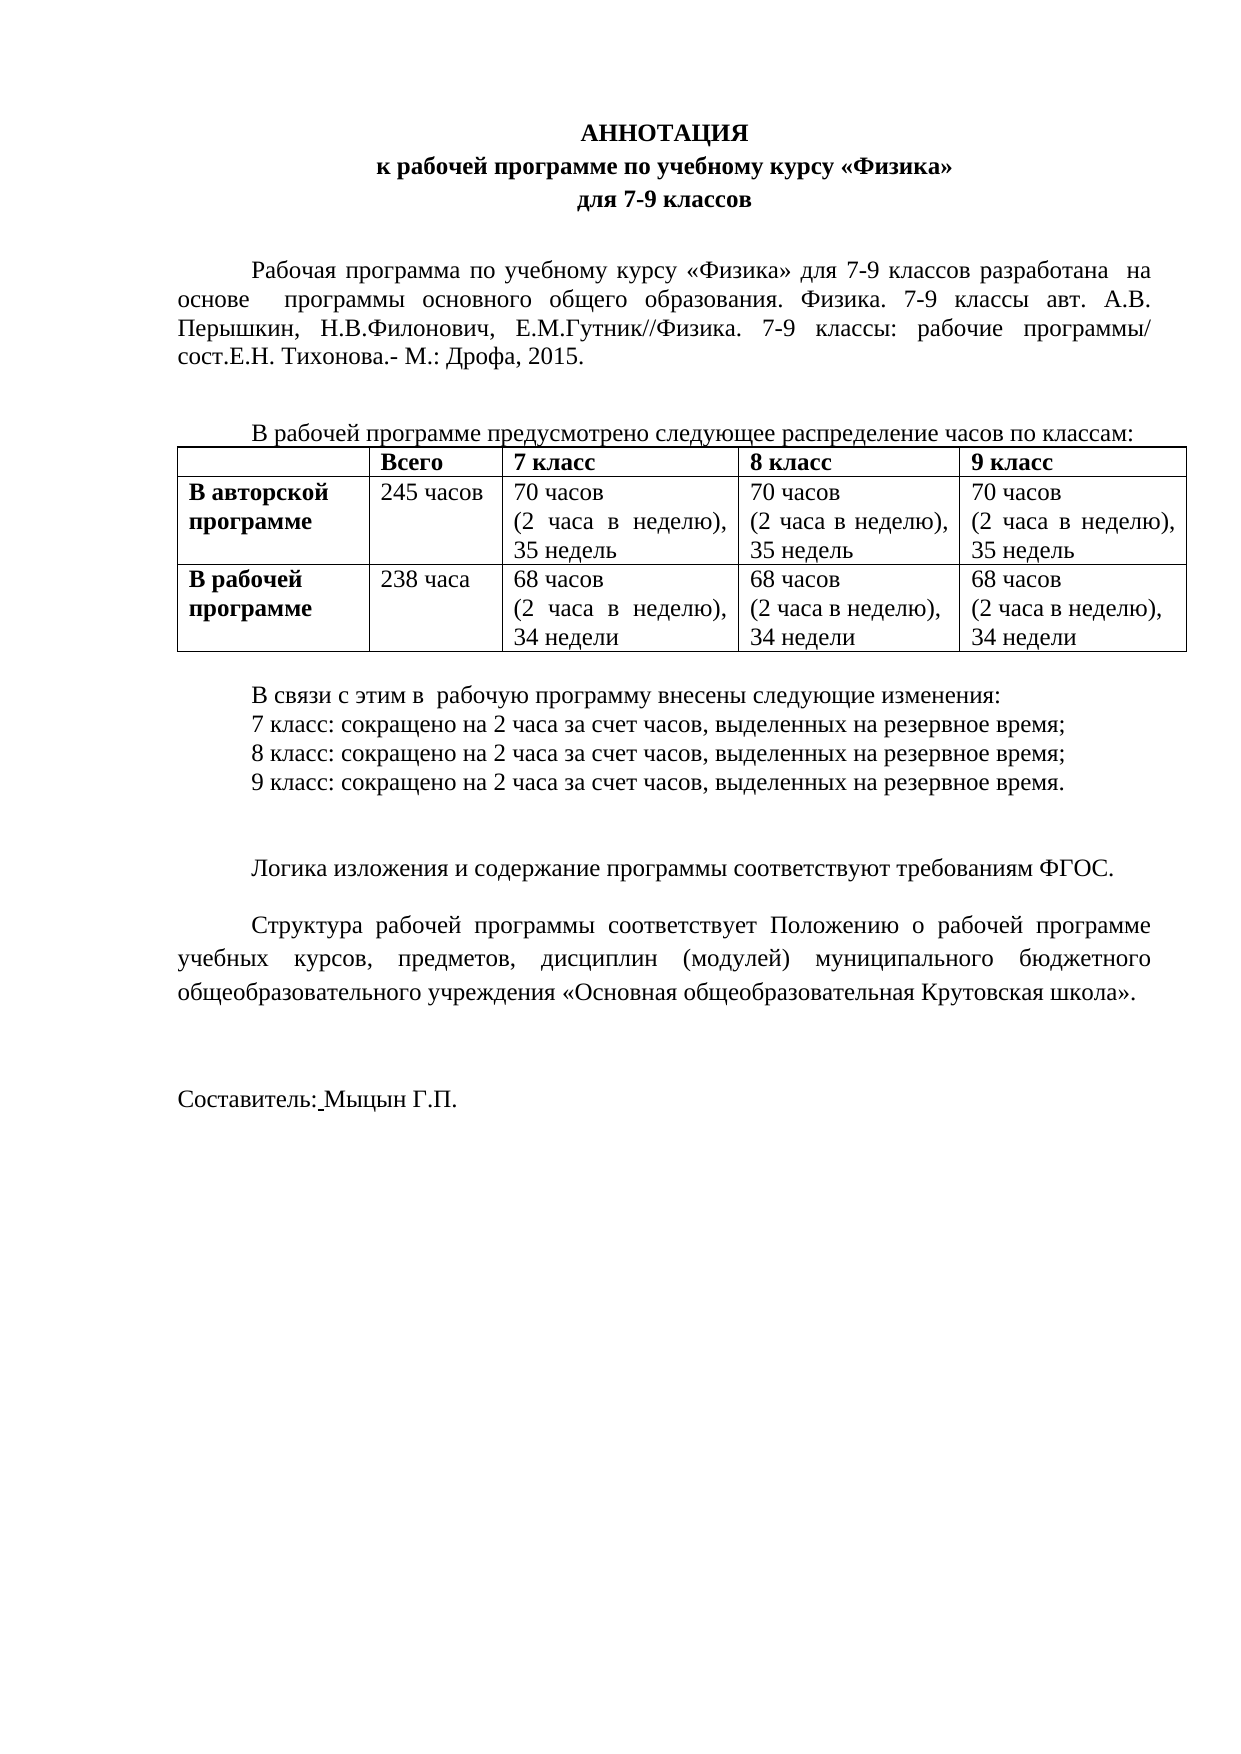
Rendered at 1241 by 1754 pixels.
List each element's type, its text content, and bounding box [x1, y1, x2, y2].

table_cell В рабочей программе [178, 565, 369, 651]
table_header Всего [370, 448, 502, 476]
table_header [178, 448, 369, 476]
table_cell 70 часов (2 часа в неделю), 35 недель [739, 477, 959, 563]
text 9 класс: сокращено на 2 часа за счет часов, выделенных на резервное время. [177, 767, 1152, 796]
text 7 класс: сокращено на 2 часа за счет часов, выделенных на резервное время; [177, 709, 1152, 738]
text Логика изложения и содержание программы соответствуют требованиям ФГОС. [177, 853, 1152, 882]
table_cell 238 часа [370, 565, 502, 651]
text Рабочая программа по учебному курсу «Физика» для 7-9 классов разработана на основе программы основного общего образования. Физика. 7-9 классы авт. А.В. Перышкин, Н.В.Филонович, Е.М.Гутник//Физика. 7-9 классы: рабочие программы/ сост.Е.Н. Тихонова.- М.: Дрофа, 2015. [177, 255, 1152, 370]
text 8 класс: сокращено на 2 часа за счет часов, выделенных на резервное время; [177, 738, 1152, 767]
table_header 8 класс [739, 448, 959, 476]
text В рабочей программе предусмотрено следующее распределение часов по классам: [177, 418, 1152, 446]
text Структура рабочей программы соответствует Положению о рабочей программе учебных курсов, предметов, дисциплин (модулей) муниципального бюджетного общеобразовательного учреждения «Основная общеобразовательная Крутовская школа». [177, 911, 1152, 1005]
table_cell В авторской программе [178, 477, 369, 563]
table_cell 68 часов (2 часа в неделю), 34 недели [960, 565, 1186, 651]
table_cell 245 часов [370, 477, 502, 563]
table_cell 68 часов (2 часа в неделю), 34 недели [503, 565, 738, 651]
table_header 9 класс [960, 448, 1186, 476]
table_header 7 класс [503, 448, 738, 476]
text для 7-9 классов [177, 184, 1152, 213]
text к рабочей программе по учебному курсу «Физика» [177, 151, 1152, 180]
text АННОТАЦИЯ [177, 118, 1152, 147]
table_cell 70 часов (2 часа в неделю), 35 недель [503, 477, 738, 563]
text Составитель: Мыцын Г.П. [177, 1084, 1152, 1113]
table_cell 68 часов (2 часа в неделю), 34 недели [739, 565, 959, 651]
text В связи с этим в рабочую программу внесены следующие изменения: [177, 681, 1152, 709]
table_cell 70 часов (2 часа в неделю), 35 недель [960, 477, 1186, 563]
